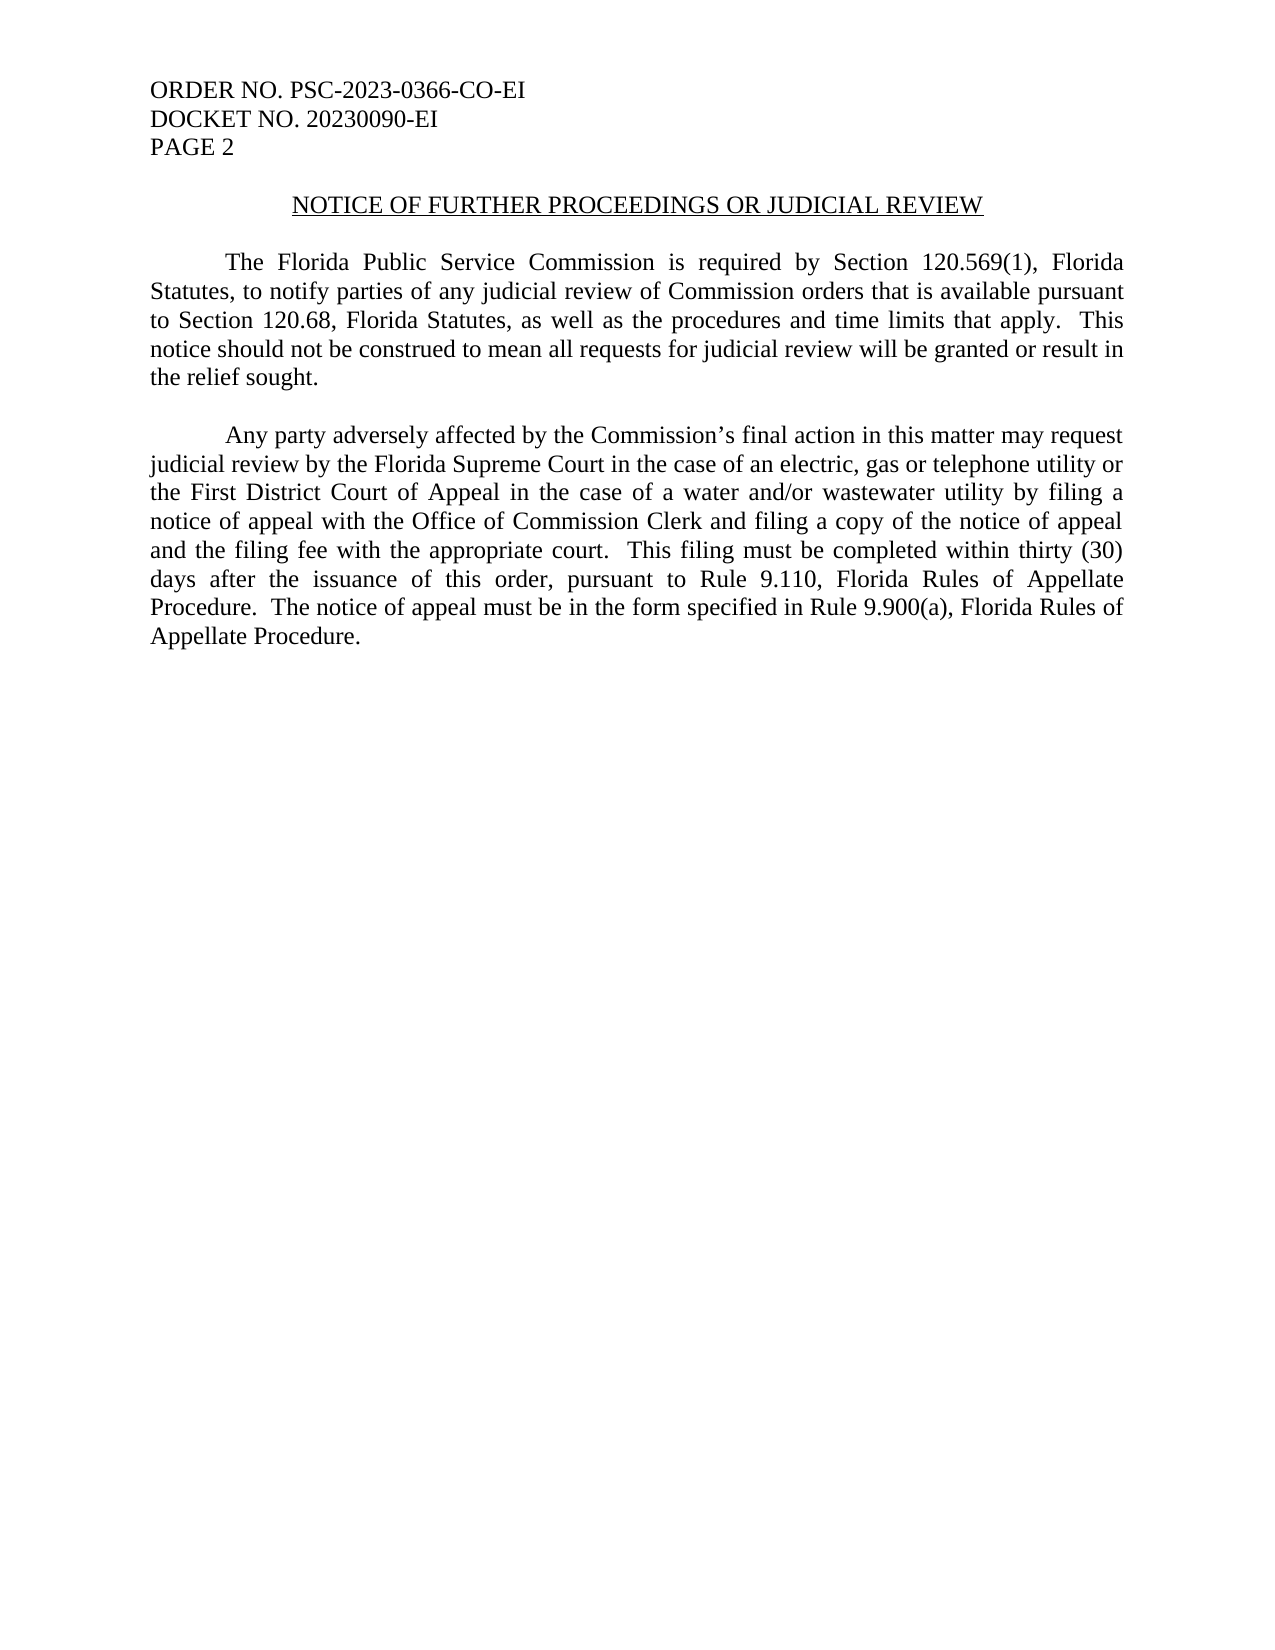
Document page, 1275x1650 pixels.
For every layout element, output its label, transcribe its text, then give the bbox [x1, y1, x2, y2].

text The Florida Public Service Commission is required by Section 120.569(1), Florida Statutes, to notify parties of any judicial review of Commission orders that is available pursuant to Section 120.68, Florida Statutes, as well as the procedures and time limits that apply. This notice should not be construed to mean all requests for judicial review will be granted or result in the relief sought. [150, 247, 1125, 391]
text NOTICE OF FURTHER PROCEEDINGS OR JUDICIAL REVIEW [150, 190, 1125, 219]
text Any party adversely affected by the Commission’s final action in this matter may request judicial review by the Florida Supreme Court in the case of an electric, gas or telephone utility or the First District Court of Appeal in the case of a water and/or wastewater utility by filing a notice of appeal with the Office of Commission Clerk and filing a copy of the notice of appeal and the filing fee with the appropriate court. This filing must be completed within thirty (30) days after the issuance of this order, pursuant to Rule 9.110, Florida Rules of Appellate Procedure. The notice of appeal must be in the form specified in Rule 9.900(a), Florida Rules of Appellate Procedure. [150, 420, 1125, 650]
